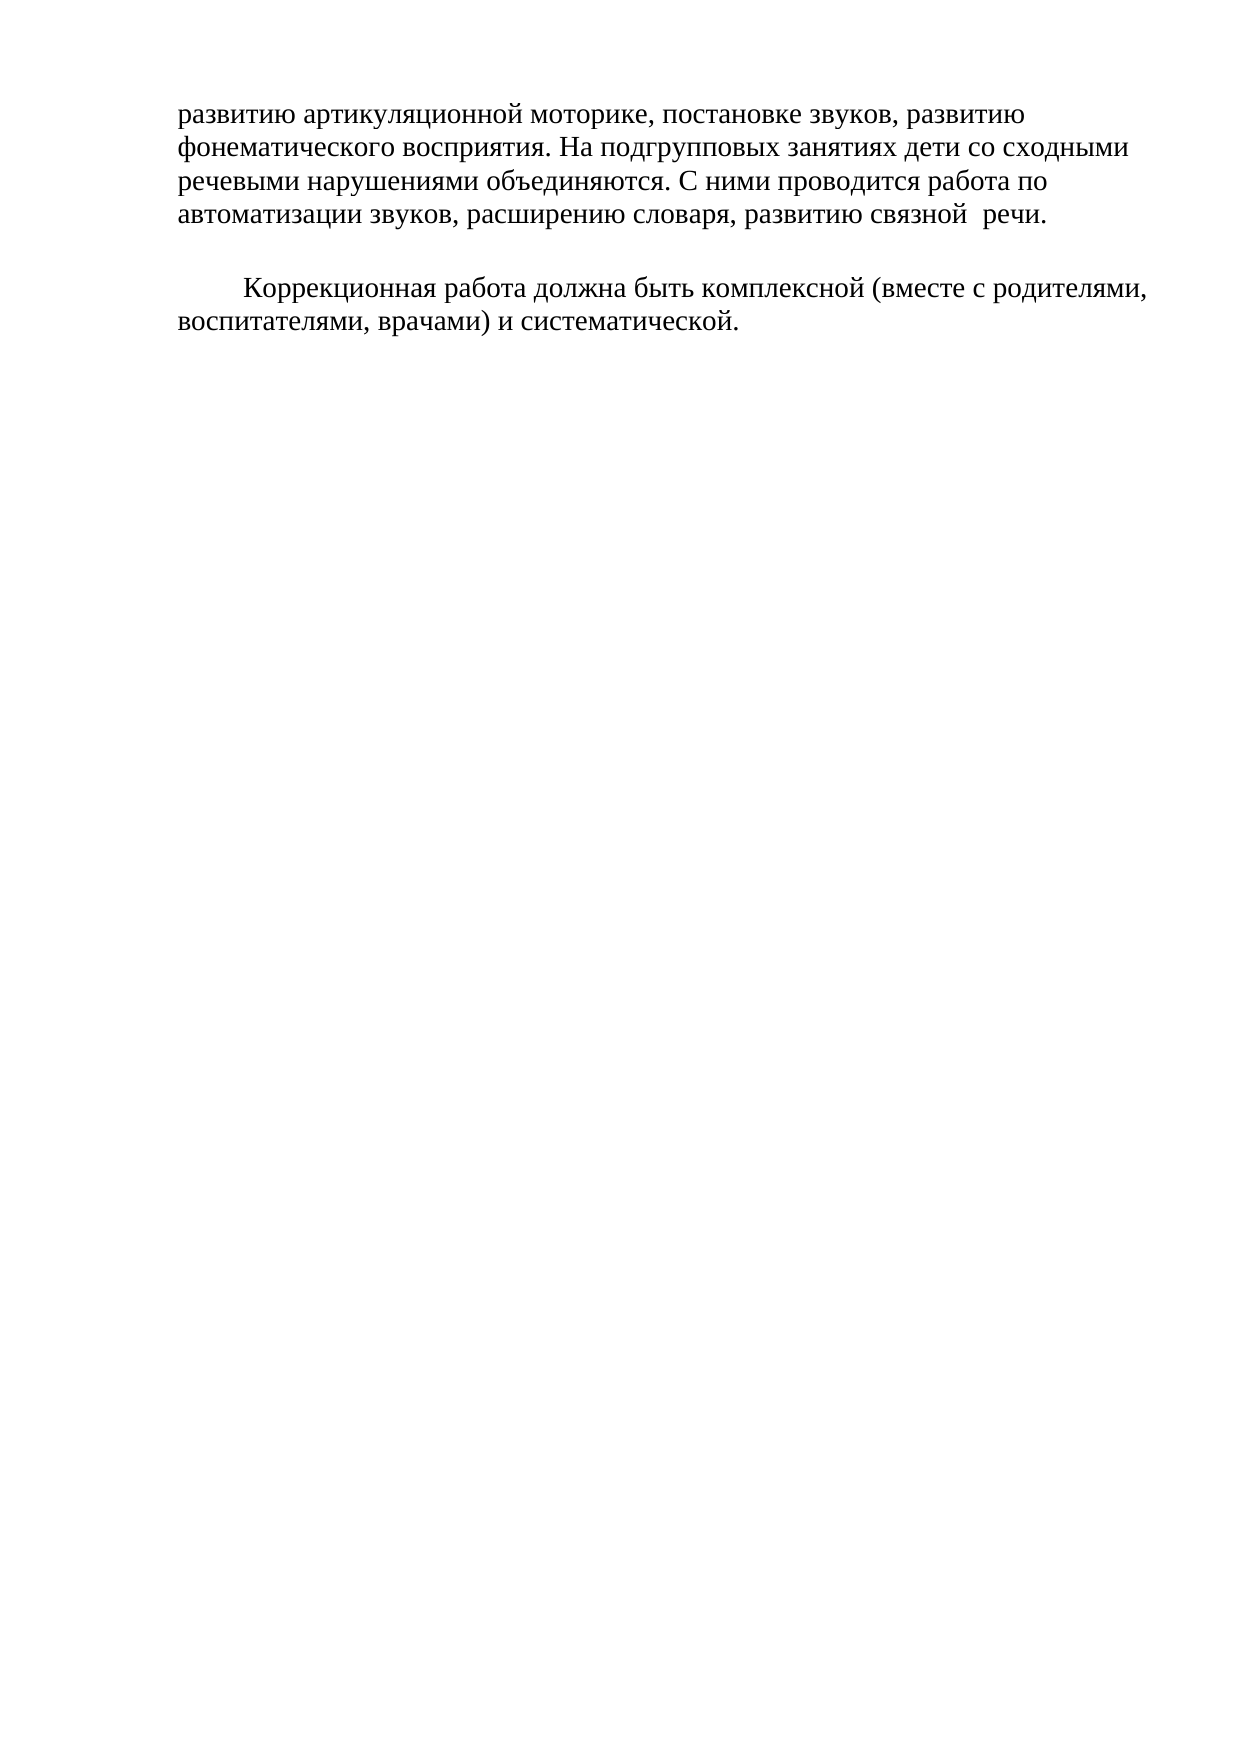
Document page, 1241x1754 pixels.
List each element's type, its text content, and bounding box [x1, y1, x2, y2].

text Коррекционная работа должна быть комплексной (вместе с родителями, воспитателями, врачами) и систематической. [740, 270, 1152, 337]
text развитию артикуляционной моторике, постановке звуков, развитию фонематического восприятия. На подгрупповых занятиях дети со сходными речевыми нарушениями объединяются. С ними проводится работа по автоматизации звуков, расширению словаря, развитию связной речи. [1025, 96, 1152, 230]
